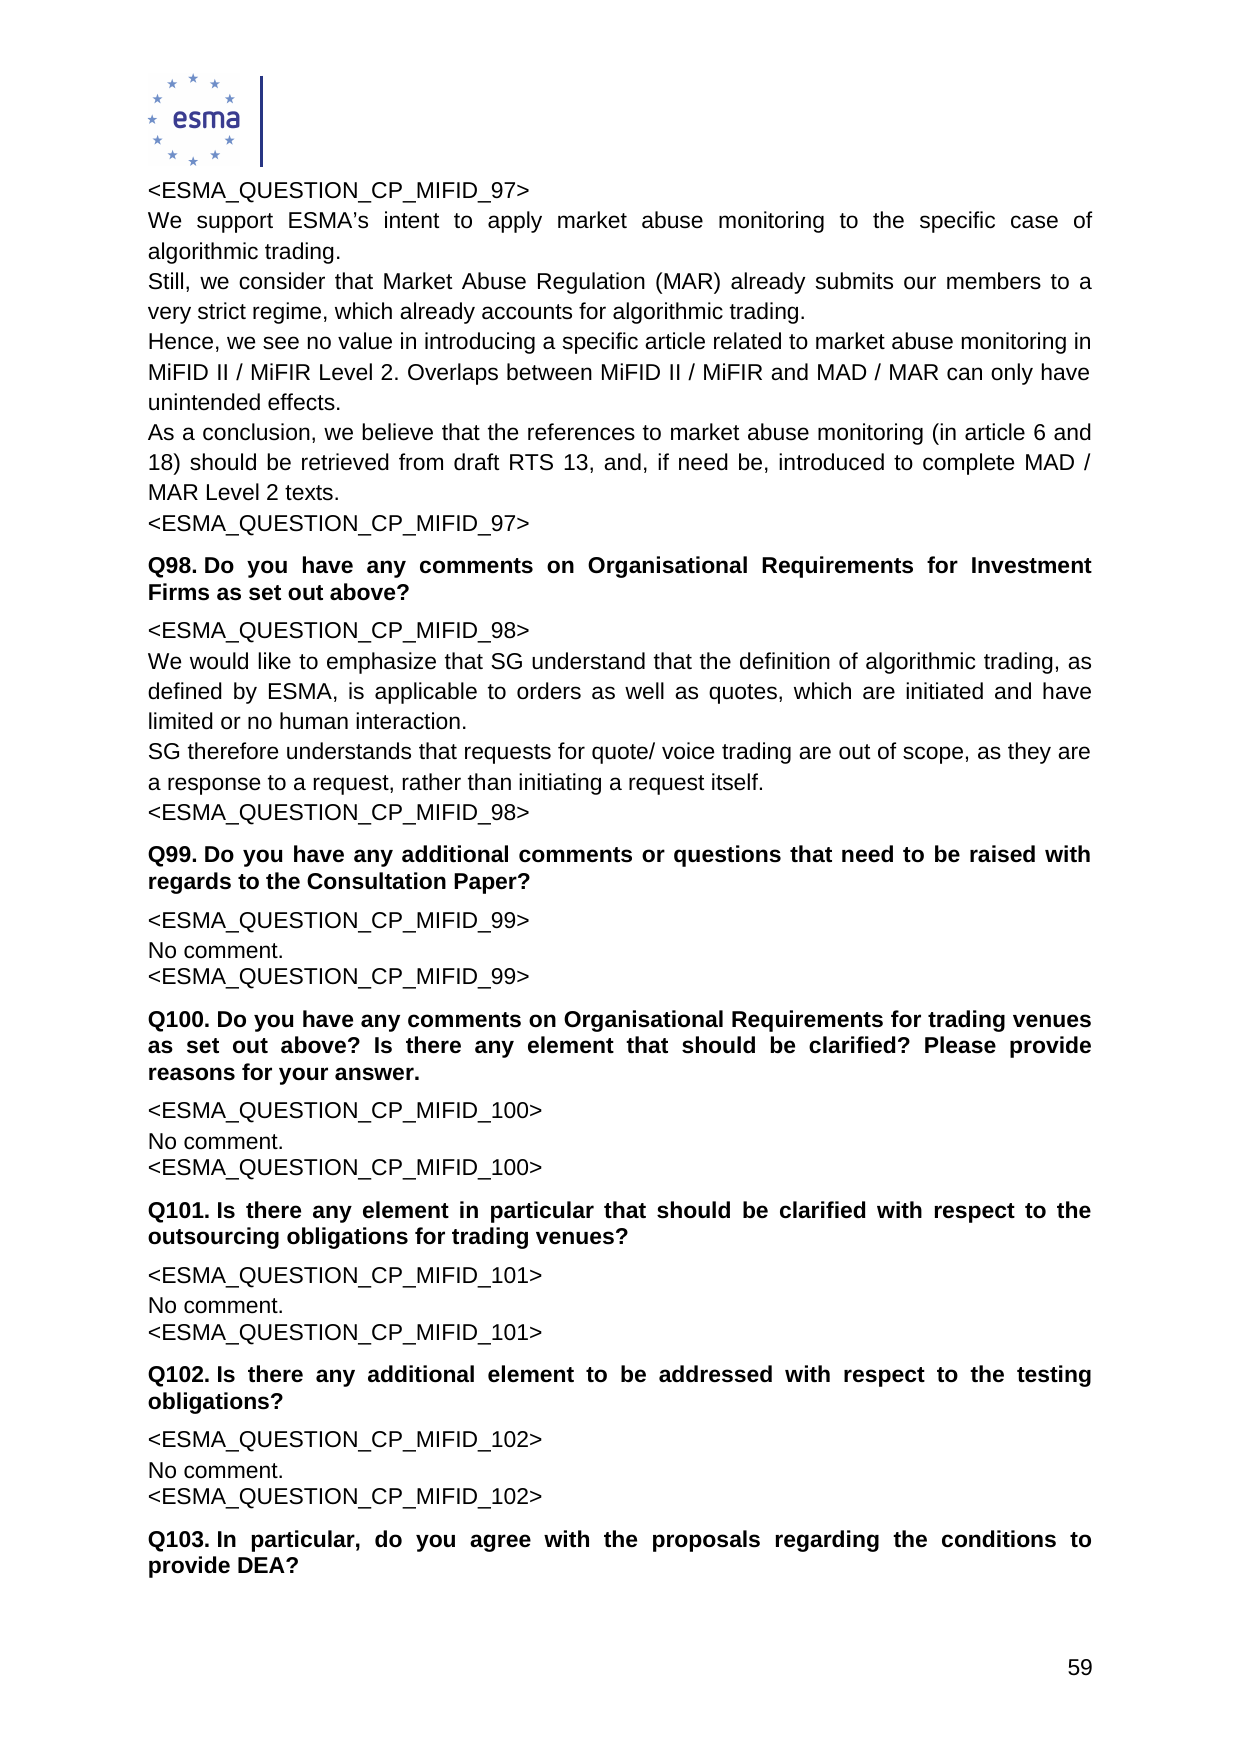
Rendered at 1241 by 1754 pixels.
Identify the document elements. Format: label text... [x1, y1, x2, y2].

text Still, we consider that Market Abuse Regulation (MAR) already submits our members to a very strict regime, which already accounts for algorithmic trading. [148, 268, 1093, 324]
text <ESMA_QUESTION_CP_MIFID_98> [148, 617, 1093, 644]
text Hence, we see no value in introducing a specific article related to market abuse monitoring in MiFID II / MiFIR Level 2. Overlaps between MiFID II / MiFIR and MAD / MAR can only have unintended effects. [148, 328, 1093, 415]
text Do you have any comments on Organisational Requirements for Investment Firms as set out above? [148, 552, 1093, 605]
text No comment. [148, 1292, 1093, 1318]
text As a conclusion, we believe that the references to market abuse monitoring (in article 6 and 18) should be retrieved from draft RTS 13, and, if need be, introduced to complete MAD / MAR Level 2 texts. [148, 419, 1093, 506]
text Do you have any additional comments or questions that need to be raised with regards to the Consultation Paper? [148, 841, 1093, 894]
text <ESMA_QUESTION_CP_MIFID_102> [148, 1426, 1093, 1453]
text <ESMA_QUESTION_CP_MIFID_100> [148, 1097, 1093, 1124]
text Do you have any comments on Organisational Requirements for trading venues as set out above? Is there any element that should be clarified? Please provide reasons for your answer. [148, 1006, 1093, 1085]
text <ESMA_QUESTION_CP_MIFID_97> [148, 509, 1093, 536]
picture [147, 73, 240, 166]
text <ESMA_QUESTION_CP_MIFID_99> [148, 963, 1093, 989]
text <ESMA_QUESTION_CP_MIFID_98> [148, 799, 1093, 825]
text <ESMA_QUESTION_CP_MIFID_101> [148, 1318, 1093, 1345]
text Is there any additional element to be addressed with respect to the testing obligations? [148, 1361, 1093, 1414]
text <ESMA_QUESTION_CP_MIFID_102> [148, 1483, 1093, 1509]
text <ESMA_QUESTION_CP_MIFID_97> [148, 177, 1093, 204]
text In particular, do you agree with the proposals regarding the conditions to provide DEA? [148, 1526, 1093, 1578]
text No comment. [148, 1457, 1093, 1483]
text No comment. [148, 1128, 1093, 1154]
text No comment. [148, 937, 1093, 963]
text <ESMA_QUESTION_CP_MIFID_101> [148, 1262, 1093, 1288]
text <ESMA_QUESTION_CP_MIFID_99> [148, 907, 1093, 933]
text <ESMA_QUESTION_CP_MIFID_100> [148, 1154, 1093, 1180]
text SG therefore understands that requests for quote/ voice trading are out of scope, as they are a response to a request, rather than initiating a request itself. [148, 738, 1093, 795]
text Is there any element in particular that should be clarified with respect to the outsourcing obligations for trading venues? [148, 1197, 1093, 1249]
text We would like to emphasize that SG understand that the definition of algorithmic trading, as defined by ESMA, is applicable to orders as well as quotes, which are initiated and have limited or no human interaction. [148, 648, 1093, 734]
text We support ESMA’s intent to apply market abuse monitoring to the specific case of algorithmic trading. [148, 207, 1093, 264]
